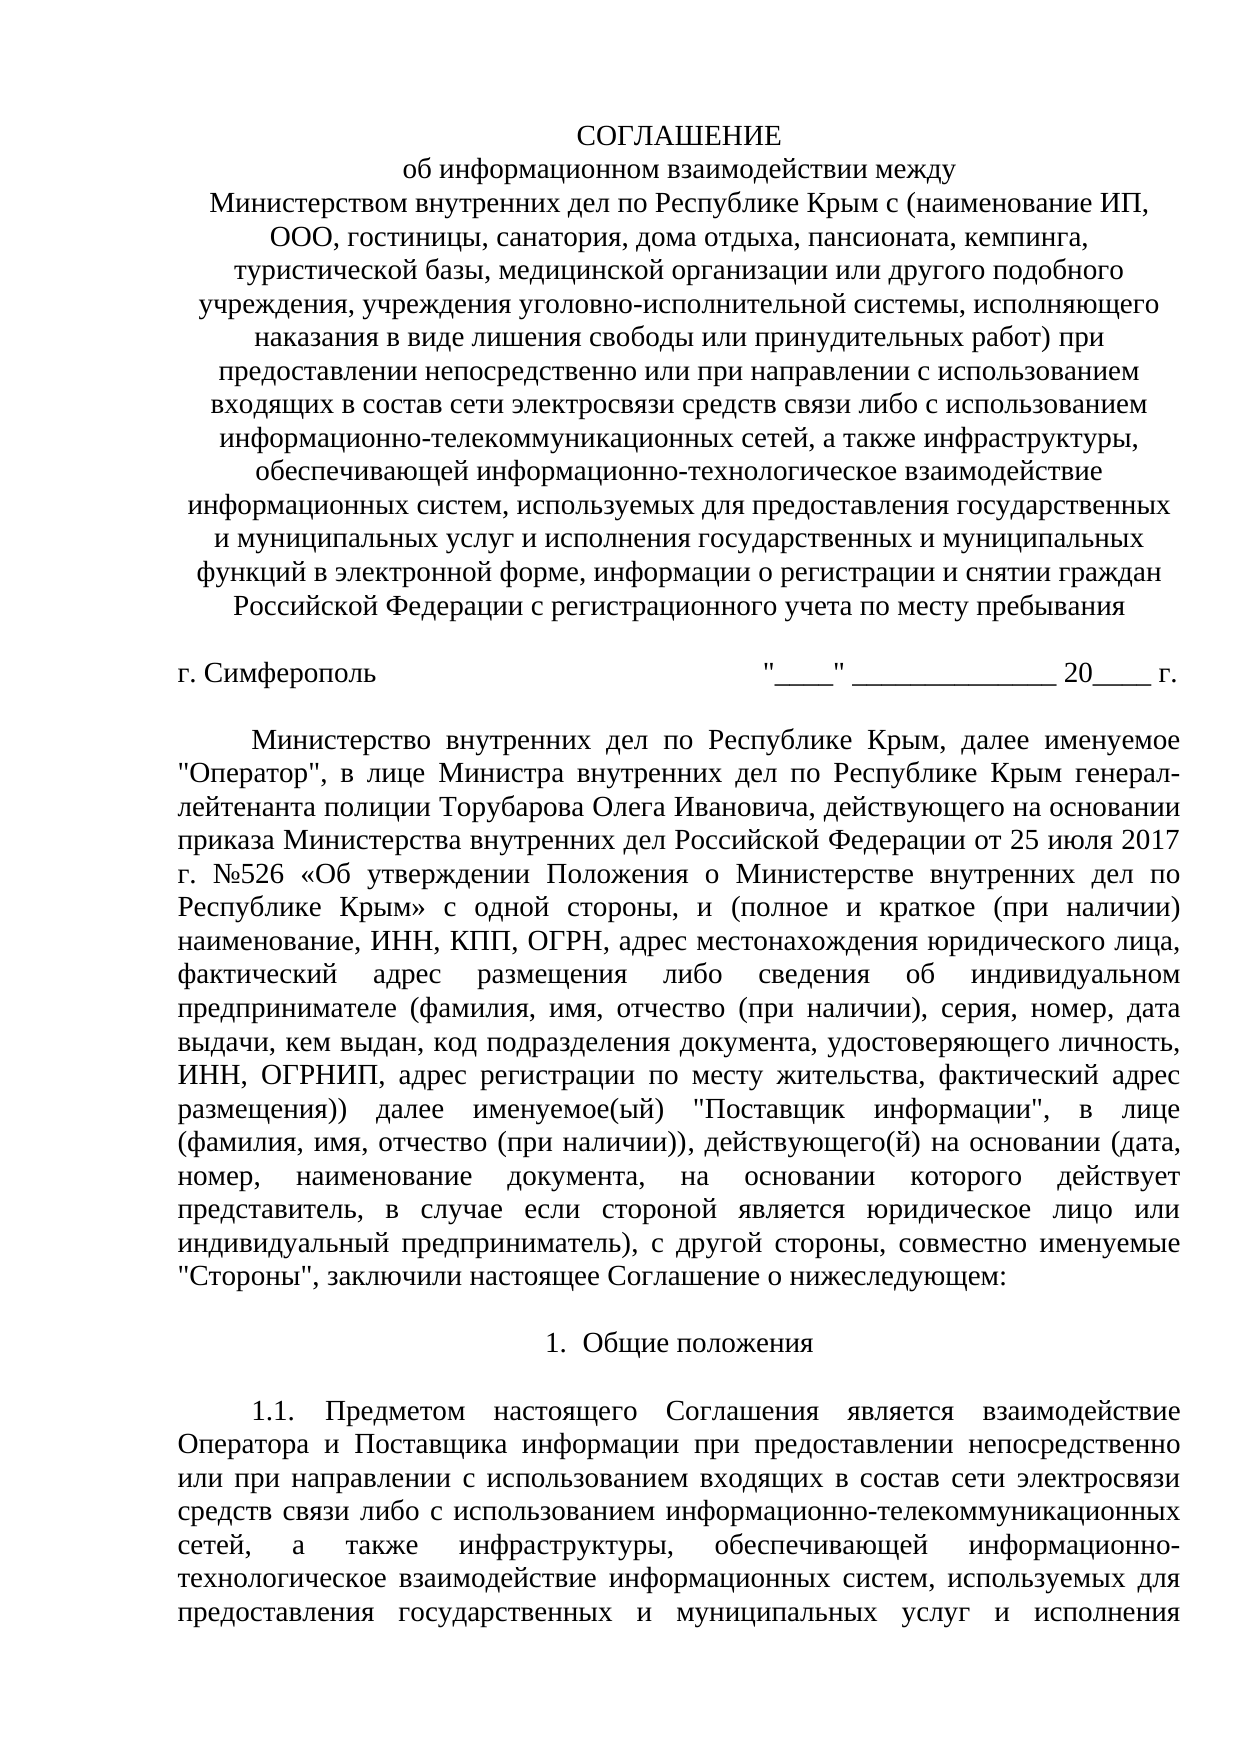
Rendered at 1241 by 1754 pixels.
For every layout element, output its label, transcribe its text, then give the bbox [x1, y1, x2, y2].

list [177, 1393, 1181, 1627]
text об информационном взаимодействии между [177, 152, 1181, 185]
list Общие положения [177, 1326, 1181, 1359]
text г. Симферополь "____" ______________ 20____ г. [177, 655, 1181, 688]
text Министерством внутренних дел по Республике Крым с (наименование ИП, ООО, гостиницы, санатория, дома отдыха, пансионата, кемпинга, туристической базы, медицинской организации или другого подобного учреждения, учреждения уголовно-исполнительной системы, исполняющего наказания в виде лишения свободы или принудительных работ) при предоставлении непосредственно или при направлении с использованием входящих в состав сети электросвязи средств связи либо с использованием информационно-телекоммуникационных сетей, а также инфраструктуры, обеспечивающей информационно-технологическое взаимодействие информационных систем, используемых для предоставления государственных и муниципальных услуг и исполнения государственных и муниципальных функций в электронной форме, информации о регистрации и снятии граждан Российской Федерации с регистрационного учета по месту пребывания [177, 185, 1181, 621]
text Министерство внутренних дел по Республике Крым, далее именуемое "Оператор", в лице Министра внутренних дел по Республике Крым генерал-лейтенанта полиции Торубарова Олега Ивановича, действующего на основании приказа Министерства внутренних дел Российской Федерации от 25 июля 2017 г. №526 «Об утверждении Положения о Министерстве внутренних дел по Республике Крым» с одной стороны, и (полное и краткое (при наличии) наименование, ИНН, КПП, ОГРН, адрес местонахождения юридического лица, фактический адрес размещения либо сведения об индивидуальном предпринимателе (фамилия, имя, отчество (при наличии), серия, номер, дата выдачи, кем выдан, код подразделения документа, удостоверяющего личность, ИНН, ОГРНИП, адрес регистрации по месту жительства, фактический адрес размещения)) далее именуемое(ый) "Поставщик информации", в лице (фамилия, имя, отчество (при наличии)), действующего(й) на основании (дата, номер, наименование документа, на основании которого действует представитель, в случае если стороной является юридическое лицо или индивидуальный предприниматель), с другой стороны, совместно именуемые "Стороны", заключили настоящее Соглашение о нижеследующем: [177, 722, 1181, 1292]
text СОГЛАШЕНИЕ [177, 118, 1181, 152]
